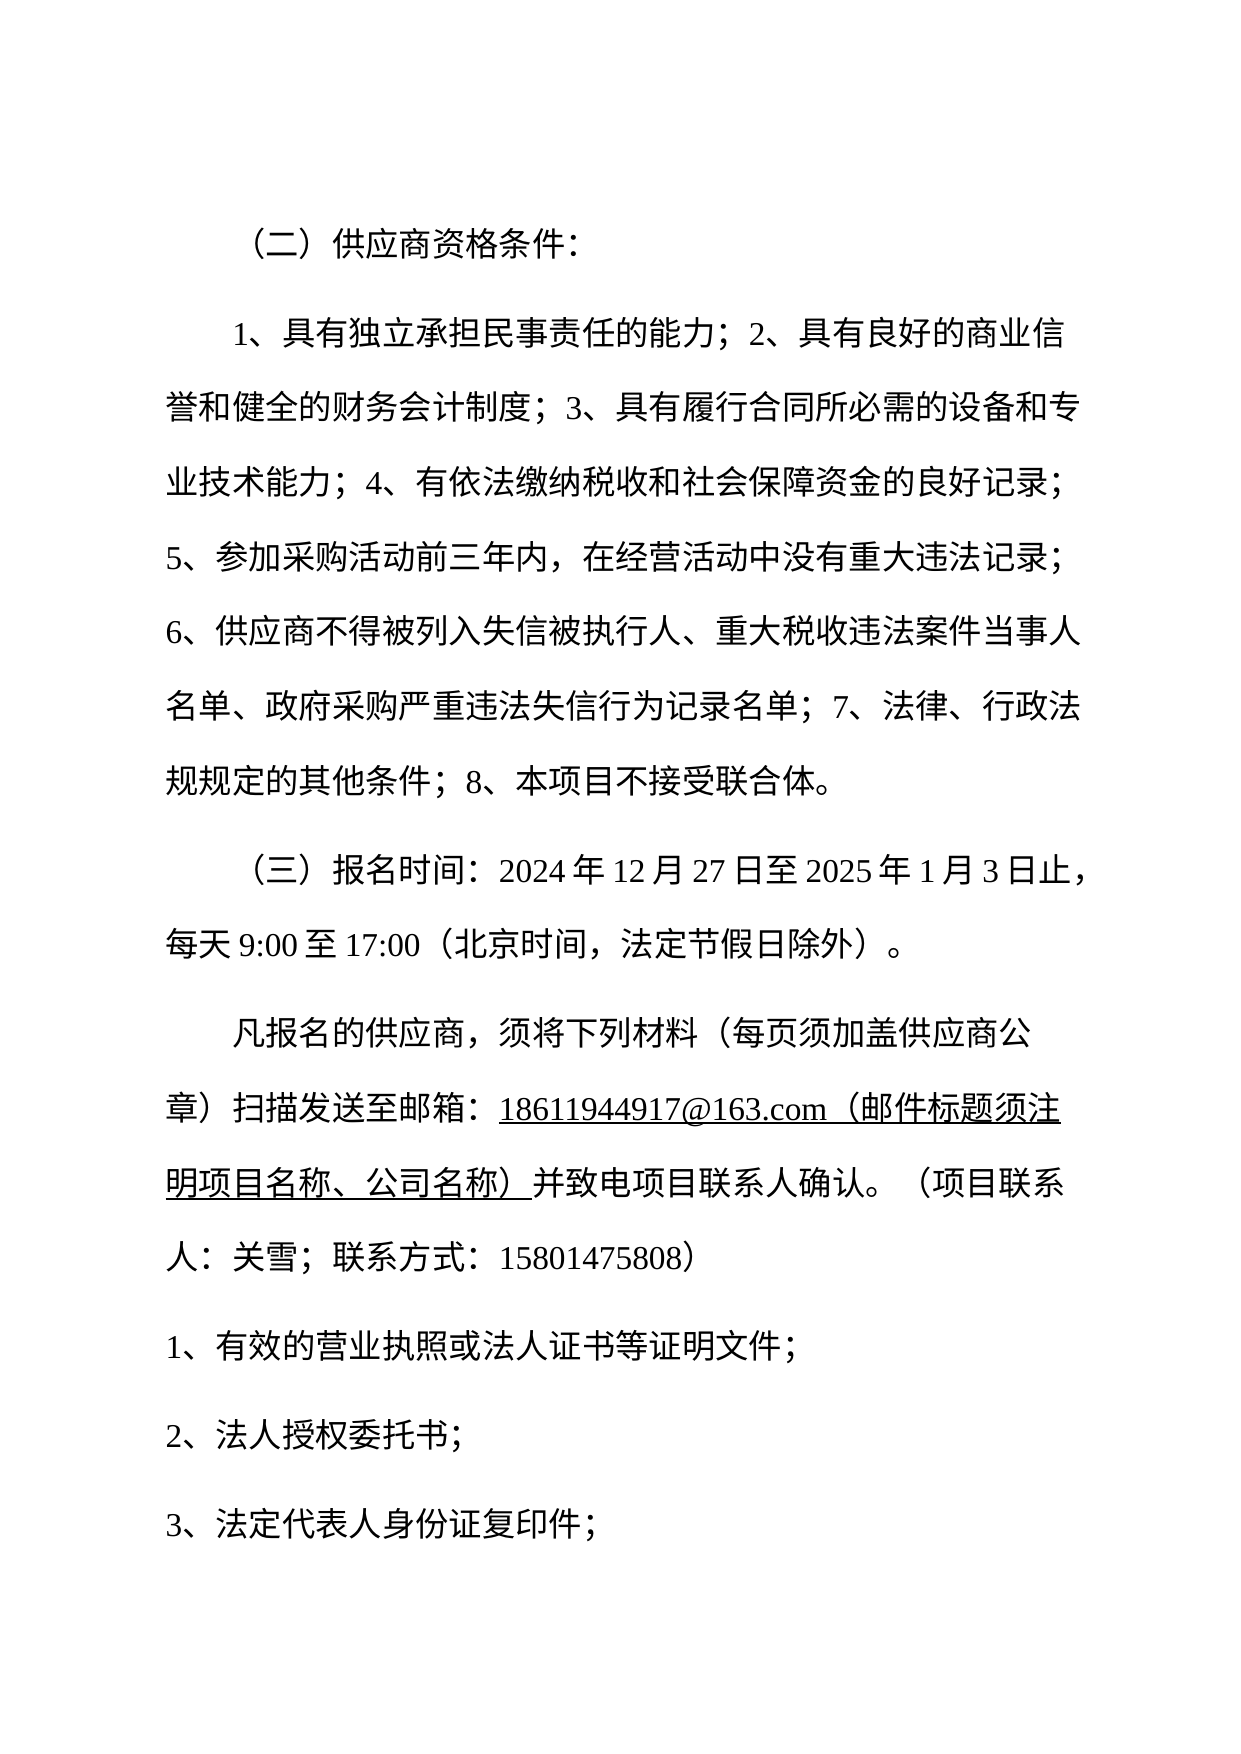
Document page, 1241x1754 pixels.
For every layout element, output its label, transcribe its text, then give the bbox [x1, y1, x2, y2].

text 1、具有独立承担民事责任的能力；2、具有良好的商业信誉和健全的财务会计制度；3、具有履行合同所必需的设备和专业技术能力；4、有依法缴纳税收和社会保障资金的良好记录；5、参加采购活动前三年内，在经营活动中没有重大违法记录；6、供应商不得被列入失信被执行人、重大税收违法案件当事人名单、政府采购严重违法失信行为记录名单；7、法律、行政法规规定的其他条件；8、本项目不接受联合体。 [165, 298, 1087, 811]
text 3、法定代表人身份证复印件； [165, 1489, 1087, 1554]
text 凡报名的供应商，须将下列材料（每页须加盖供应商公章）扫描发送至邮箱：18611944917@163.com（邮件标题须注明项目名称、公司名称）并致电项目联系人确认。（项目联系人：关雪；联系方式：15801475808） [165, 998, 1087, 1288]
text 2、法人授权委托书； [165, 1400, 1087, 1465]
text （二）供应商资格条件： [165, 209, 1087, 274]
text （三）报名时间：2024年12月27日至2025年1月3日止，每天9:00至17:00（北京时间，法定节假日除外）。 [165, 835, 1087, 975]
text 1、有效的营业执照或法人证书等证明文件； [165, 1311, 1087, 1376]
